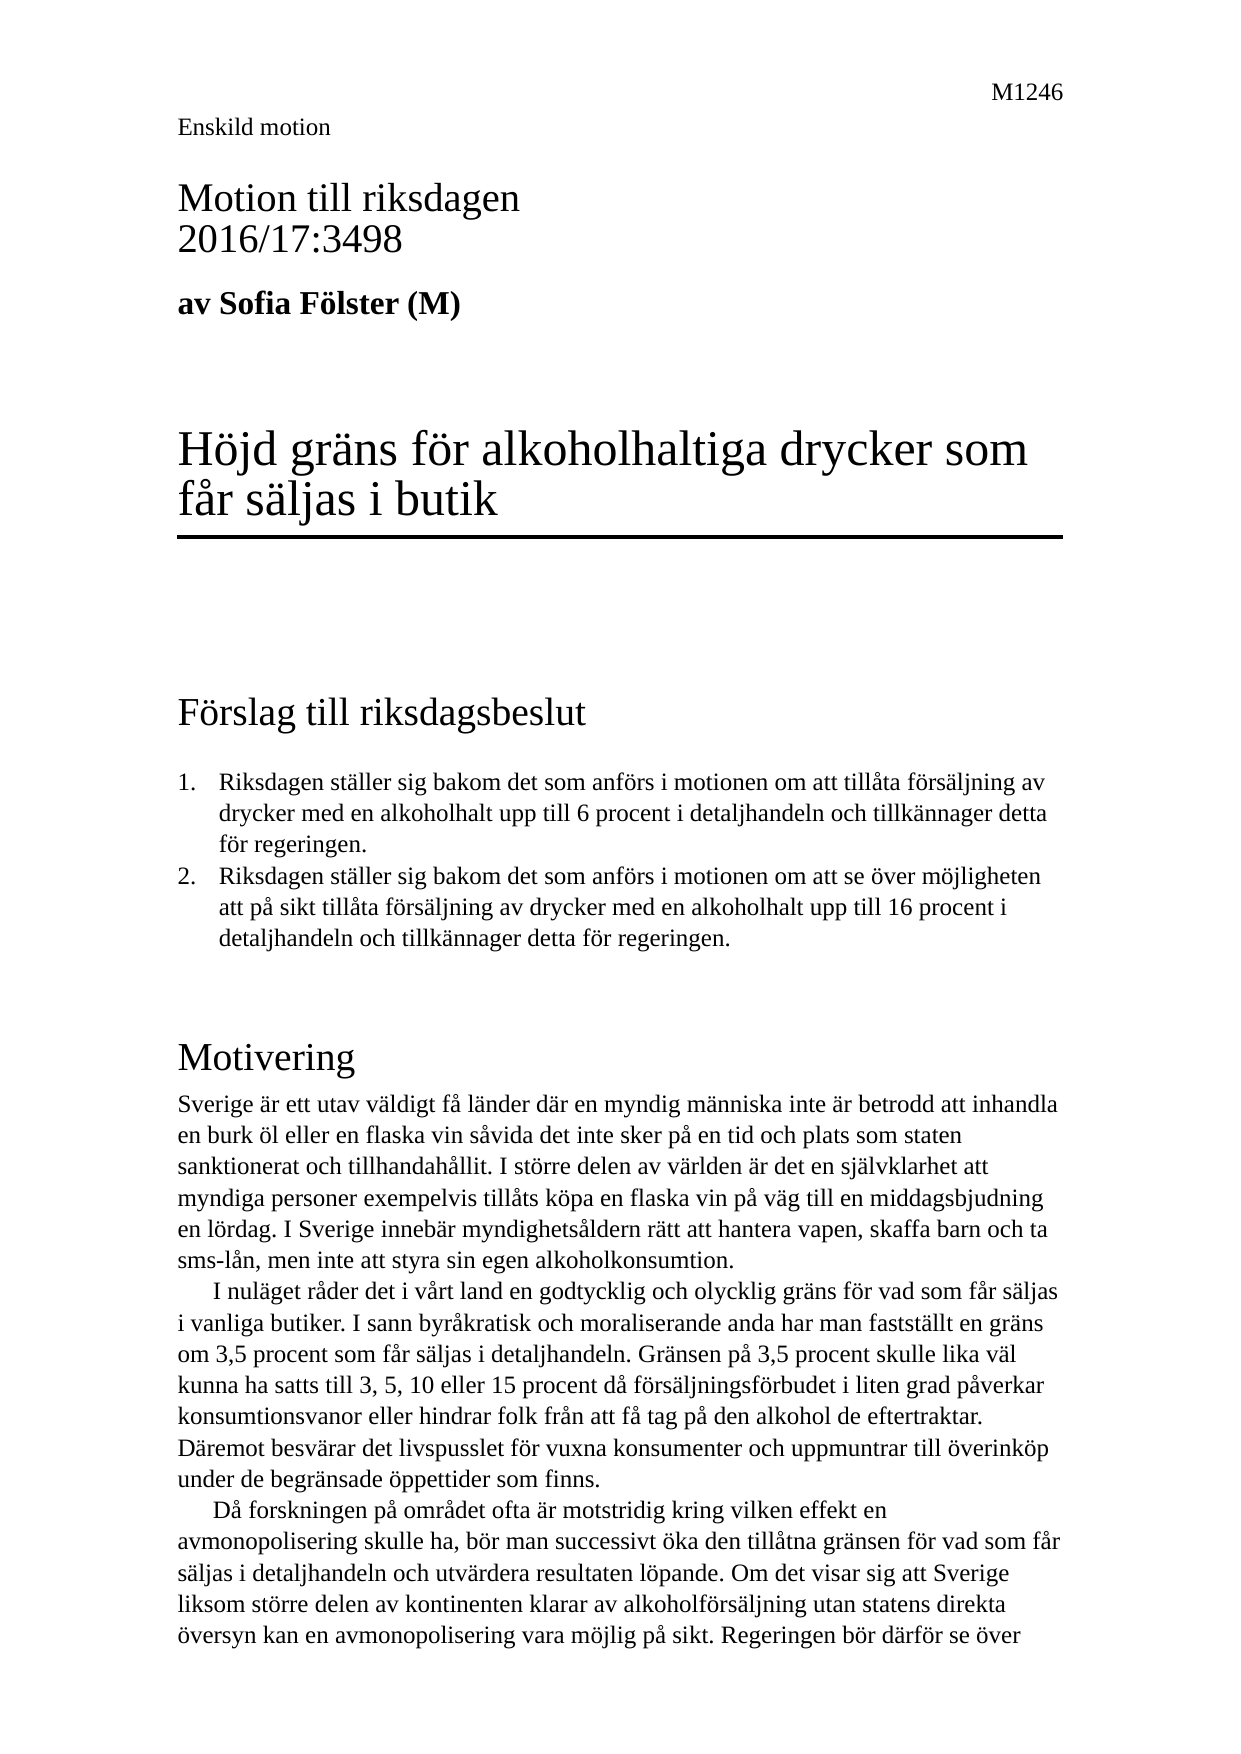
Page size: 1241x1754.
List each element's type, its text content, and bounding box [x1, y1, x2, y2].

subtitle Motivering [177, 1037, 1063, 1078]
text Sverige är ett utav väldigt få länder där en myndig människa inte är betrodd att inhandla en burk öl eller en flaska vin såvida det inte sker på en tid och plats som staten sanktionerat och tillhandahållit. I större delen av världen är det en självklarhet att myndiga personer exempelvis tillåts köpa en flaska vin på väg till en middagsbjudning en lördag. I Sverige innebär myndighetsåldern rätt att hantera vapen, skaffa barn och ta sms-lån, men inte att styra sin egen alkoholkonsumtion. [177, 1086, 1063, 1274]
text I nuläget råder det i vårt land en godtycklig och olycklig gräns för vad som får säljas i vanliga butiker. I sann byråkratisk och moraliserande anda har man fastställt en gräns om 3,5 procent som får säljas i detaljhandeln. Gränsen på 3,5 procent skulle lika väl kunna ha satts till 3, 5, 10 eller 15 procent då försäljningsförbudet i liten grad påverkar konsumtionsvanor eller hindrar folk från att få tag på den alkohol de eftertraktar. Däremot besvärar det livspusslet för vuxna konsumenter och uppmuntrar till överinköp under de begränsade öppettider som finns. [177, 1274, 1063, 1493]
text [177, 1493, 1063, 1649]
